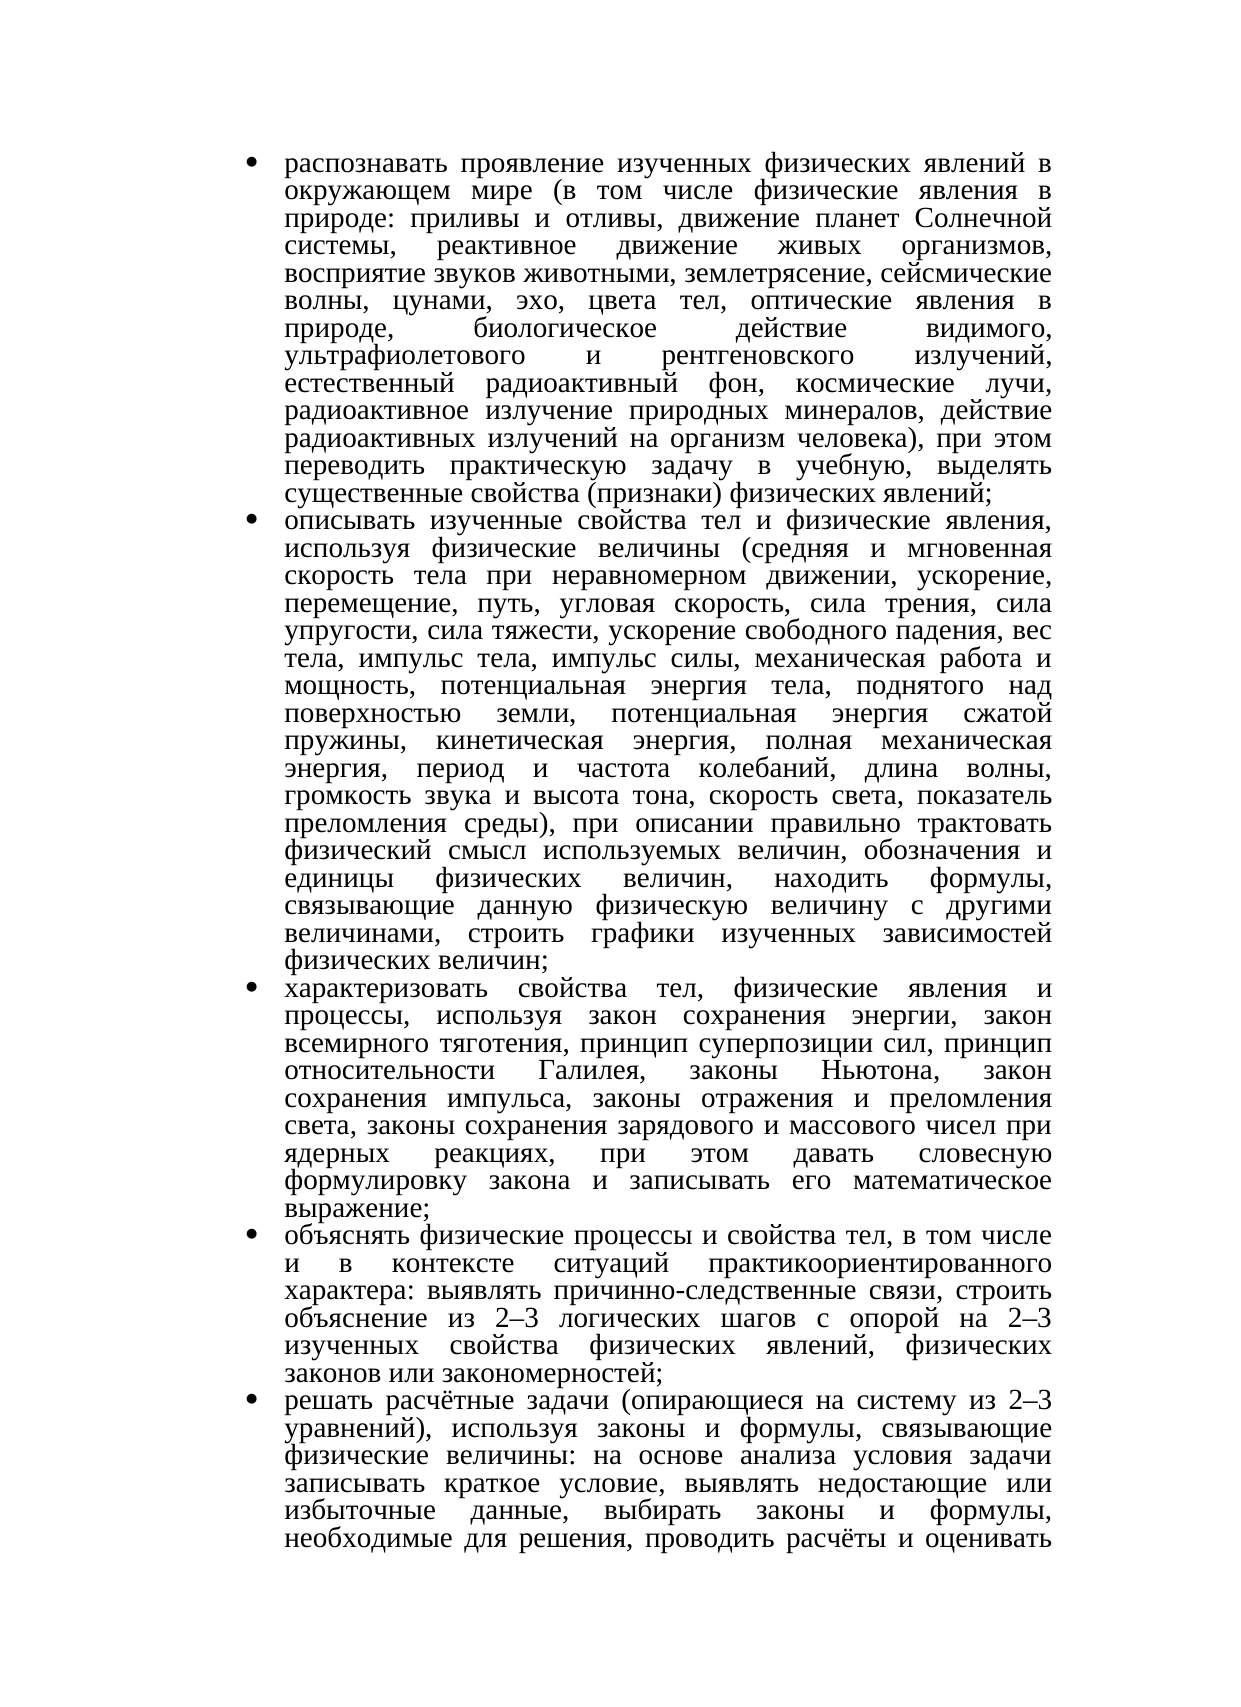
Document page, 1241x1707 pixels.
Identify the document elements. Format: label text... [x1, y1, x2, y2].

list характеризовать свойства тел, физические явления и процессы, используя закон сохранения энергии, закон всемирного тяготения, принцип суперпозиции сил, принцип относительности Галилея, законы Ньютона, закон сохранения импульса, законы отражения и преломления света, законы сохранения зарядового и массового чисел при ядерных реакциях, при этом давать словесную формулировку закона и записывать его математическое выражение; [247, 975, 1053, 1222]
list распознавать проявление изученных физических явлений в окружающем мире (в том числе физические явления в природе: приливы и отливы, движение планет Солнечной системы, реактивное движение живых организмов, восприятие звуков животными, землетрясение, сейсмические волны, цунами, эхо, цвета тел, оптические явления в природе, биологическое действие видимого, ультрафиолетового и рентгеновского излучений, естественный радиоактивный фон, космические лучи, радиоактивное излучение природных минералов, действие радиоактивных излучений на организм человека), при этом переводить практическую задачу в учебную, выделять существенные свойства (признаки) физических явлений; [247, 150, 1053, 507]
list объяснять физические процессы и свойства тел, в том числе и в контексте ситуаций практикоориентированного характера: выявлять причинно-следственные связи, строить объяснение из 2–3 логических шагов с опорой на 2–3 изученных свойства физических явлений, физических законов или закономерностей; [247, 1222, 1053, 1387]
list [247, 1387, 1053, 1552]
list описывать изученные свойства тел и физические явления, используя физические величины (средняя и мгновенная скорость тела при неравномерном движении, ускорение, перемещение, путь, угловая скорость, сила трения, сила упругости, сила тяжести, ускорение свободного падения, вес тела, импульс тела, импульс силы, механическая работа и мощность, потенциальная энергия тела, поднятого над поверхностью земли, потенциальная энергия сжатой пружины, кинетическая энергия, полная механическая энергия, период и частота колебаний, длина волны, громкость звука и высота тона, скорость света, показатель преломления среды), при описании правильно трактовать физический смысл используемых величин, обозначения и единицы физических величин, находить формулы, связывающие данную физическую величину с другими величинами, строить графики изученных зависимостей физических величин; [247, 507, 1053, 975]
